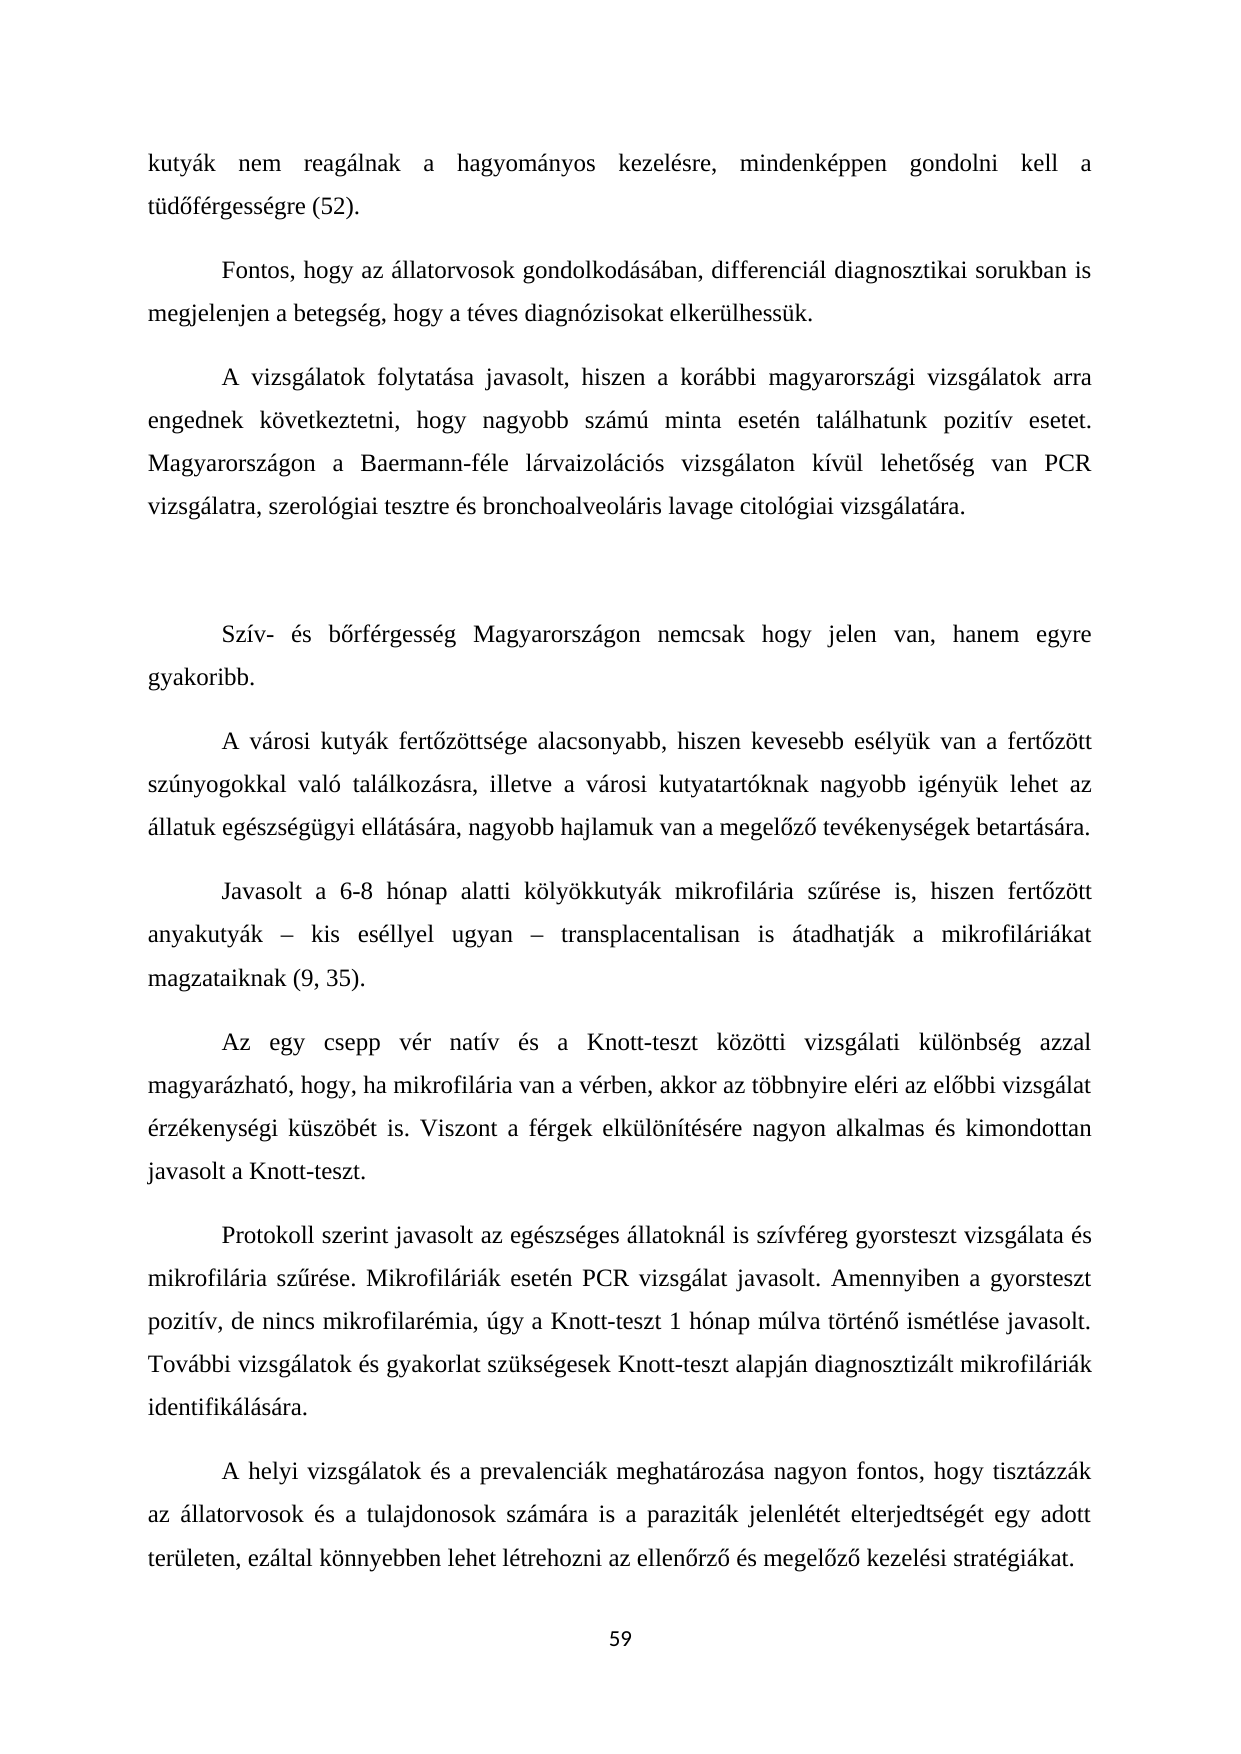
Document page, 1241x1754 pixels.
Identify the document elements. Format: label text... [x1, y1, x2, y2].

text Fontos, hogy az állatorvosok gondolkodásában, differenciál diagnosztikai sorukban is megjelenjen a betegség, hogy a téves diagnózisokat elkerülhessük. [148, 255, 1093, 327]
text A vizsgálatok folytatása javasolt, hiszen a korábbi magyarországi vizsgálatok arra engednek következtetni, hogy nagyobb számú minta esetén találhatunk pozitív esetet. Magyarországon a Baermann-féle lárvaizolációs vizsgálaton kívül lehetőség van PCR vizsgálatra, szerológiai tesztre és bronchoalveoláris lavage citológiai vizsgálatára. [148, 362, 1093, 520]
text Protokoll szerint javasolt az egészséges állatoknál is szívféreg gyorsteszt vizsgálata és mikrofilária szűrése. Mikrofiláriák esetén PCR vizsgálat javasolt. Amennyiben a gyorsteszt pozitív, de nincs mikrofilarémia, úgy a Knott-teszt 1 hónap múlva történő ismétlése javasolt. További vizsgálatok és gyakorlat szükségesek Knott-teszt alapján diagnosztizált mikrofiláriák identifikálására. [148, 1220, 1093, 1421]
text Az egy csepp vér natív és a Knott-teszt közötti vizsgálati különbség azzal magyarázható, hogy, ha mikrofilária van a vérben, akkor az többnyire eléri az előbbi vizsgálat érzékenységi küszöbét is. Viszont a férgek elkülönítésére nagyon alkalmas és kimondottan javasolt a Knott-teszt. [148, 1027, 1093, 1185]
text Javasolt a 6-8 hónap alatti kölyökkutyák mikrofilária szűrése is, hiszen fertőzött anyakutyák – kis eséllyel ugyan – transplacentalisan is átadhatják a mikrofiláriákat magzataiknak (9, 35). [148, 876, 1093, 991]
text A helyi vizsgálatok és a prevalenciák meghatározása nagyon fontos, hogy tisztázzák az állatorvosok és a tulajdonosok számára is a paraziták jelenlétét elterjedtségét egy adott területen, ezáltal könnyebben lehet létrehozni az ellenőrző és megelőző kezelési stratégiákat. [148, 1456, 1093, 1571]
text Szív- és bőrférgesség Magyarországon nemcsak hogy jelen van, hanem egyre gyakoribb. [148, 619, 1093, 691]
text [148, 148, 1093, 219]
text A városi kutyák fertőzöttsége alacsonyabb, hiszen kevesebb esélyük van a fertőzött szúnyogokkal való találkozásra, illetve a városi kutyatartóknak nagyobb igényük lehet az állatuk egészségügyi ellátására, nagyobb hajlamuk van a megelőző tevékenységek betartására. [148, 726, 1093, 841]
